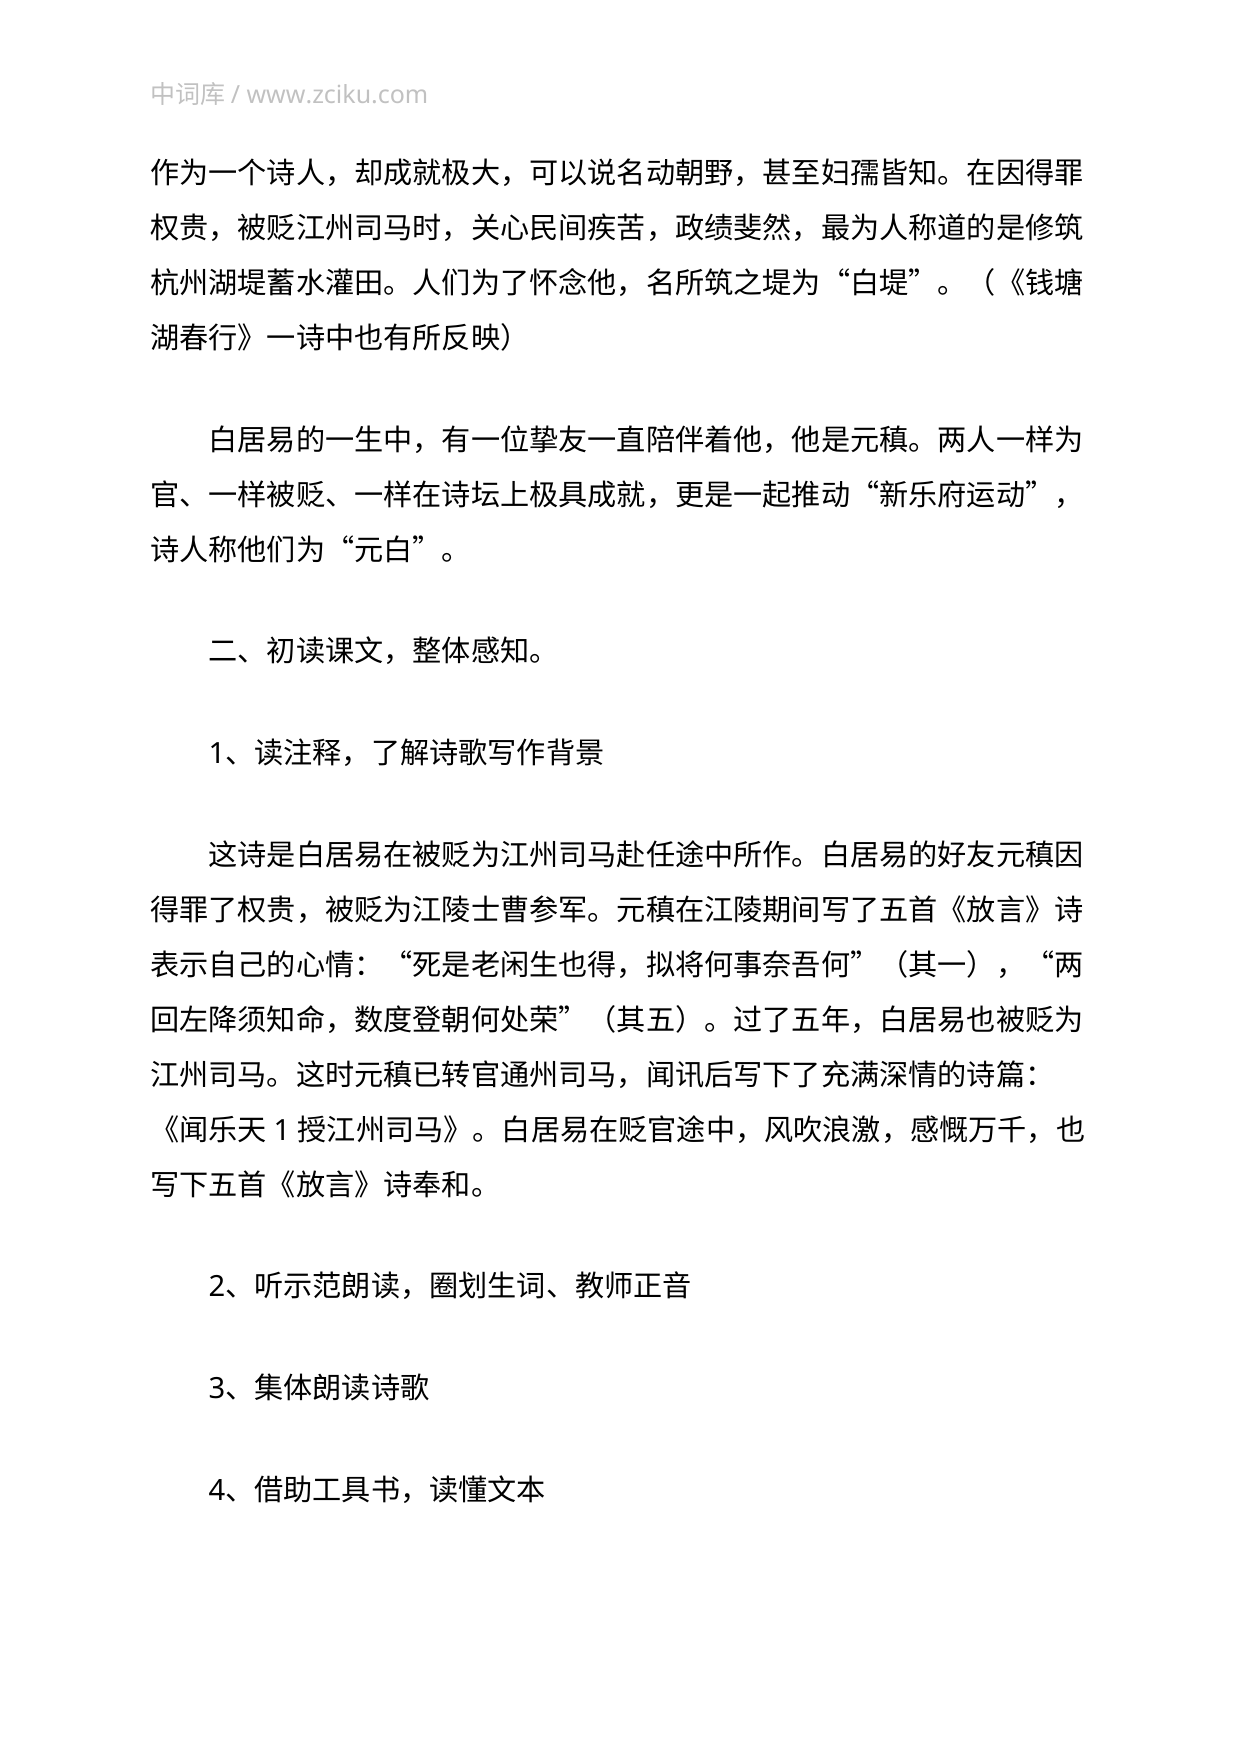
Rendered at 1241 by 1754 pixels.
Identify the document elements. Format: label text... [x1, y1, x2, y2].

text 这诗是白居易在被贬为江州司马赴任途中所作。白居易的好友元稹因得罪了权贵，被贬为江陵士曹参军。元稹在江陵期间写了五首《放言》诗表示自己的心情：“死是老闲生也得，拟将何事奈吾何”（其一），“两回左降须知命，数度登朝何处荣”（其五）。过了五年，白居易也被贬为江州司马。这时元稹已转官通州司马，闻讯后写下了充满深情的诗篇：《闻乐天 1 授江州司马》。白居易在贬官途中，风吹浪激，感慨万千，也写下五首《放言》诗奉和。 [150, 832, 1090, 1203]
text 1、读注释，了解诗歌写作背景 [150, 730, 1090, 772]
text 二、初读课文，整体感知。 [150, 628, 1090, 670]
text 4、借助工具书，读懂文本 [150, 1467, 1090, 1509]
text 3、集体朗读诗歌 [150, 1365, 1090, 1407]
text 白居易的一生中，有一位挚友一直陪伴着他，他是元稹。两人一样为官、一样被贬、一样在诗坛上极具成就，更是一起推动“新乐府运动”，诗人称他们为“元白”。 [150, 416, 1090, 568]
text 2、听示范朗读，圈划生词、教师正音 [150, 1263, 1090, 1305]
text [150, 150, 1090, 357]
